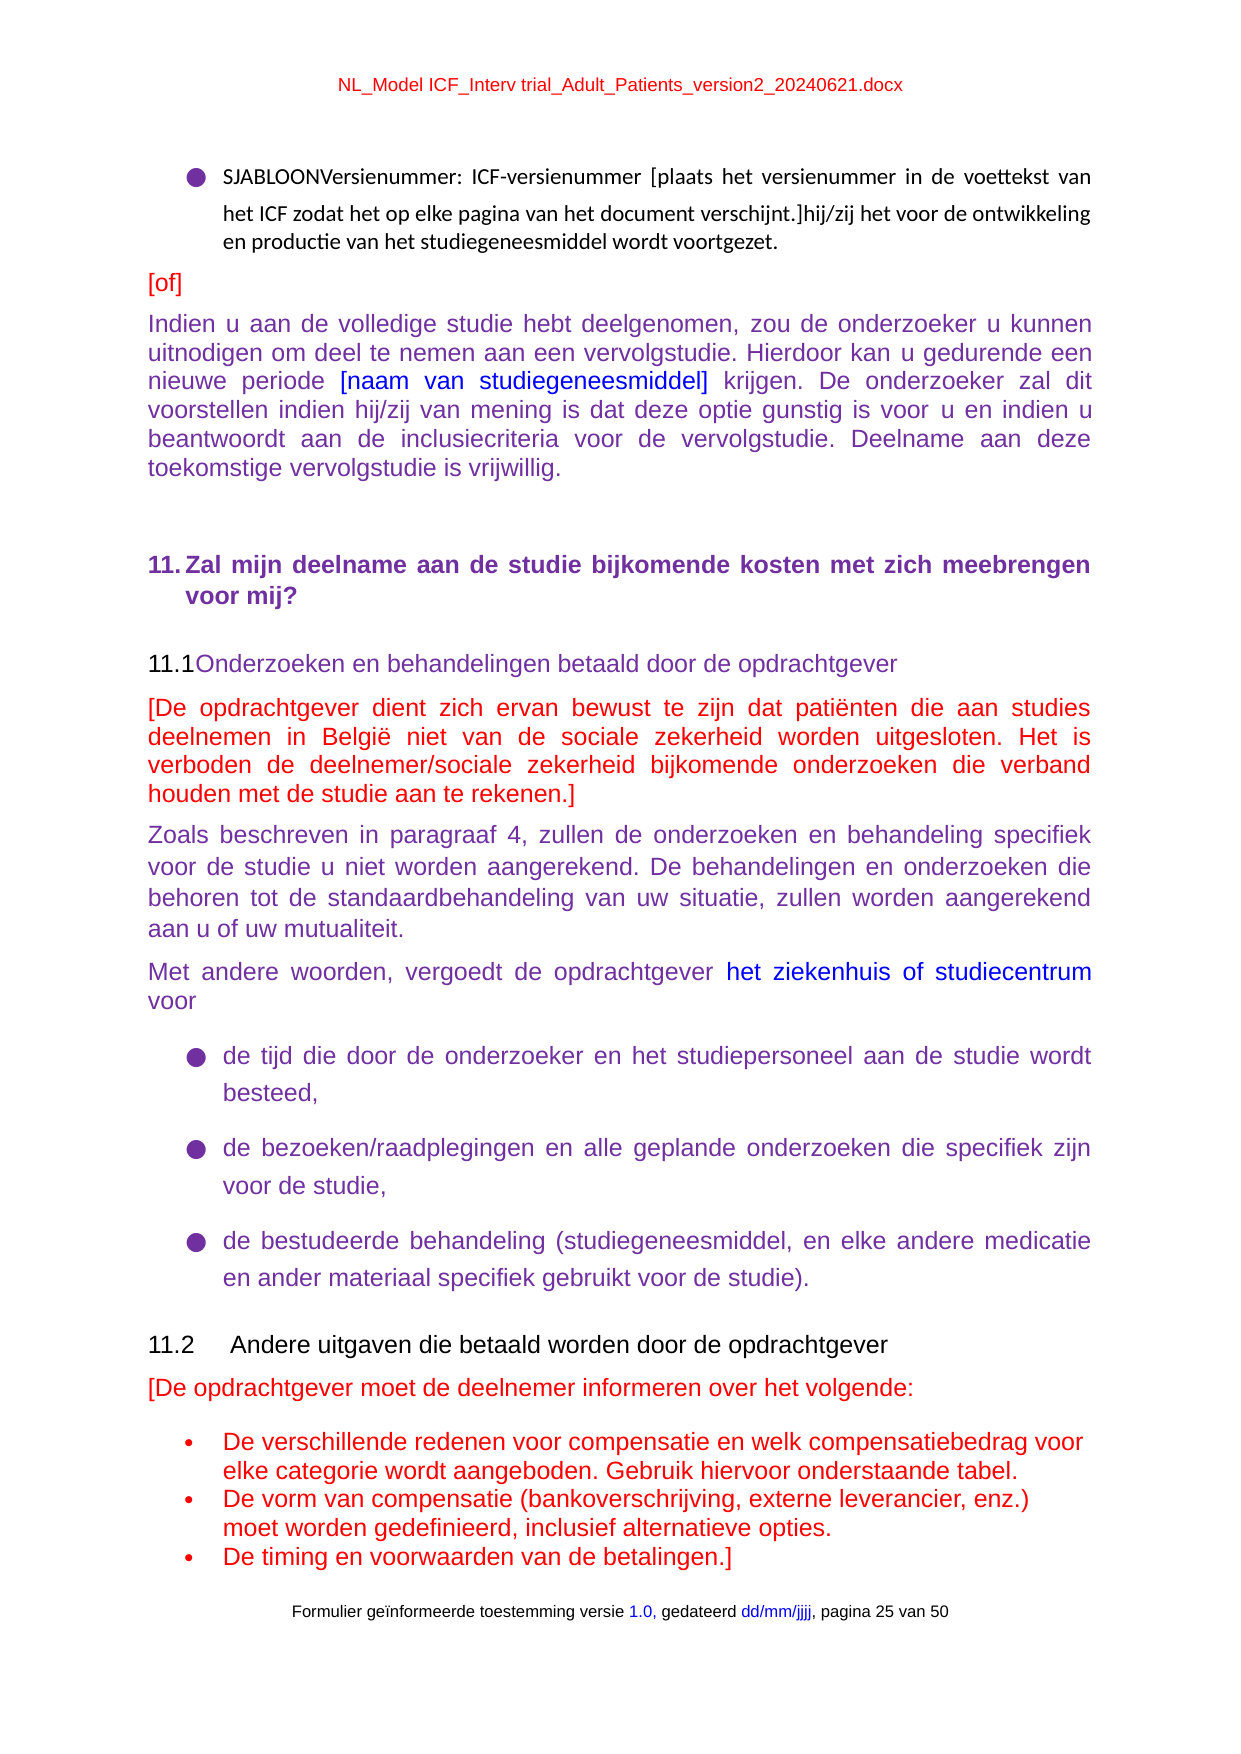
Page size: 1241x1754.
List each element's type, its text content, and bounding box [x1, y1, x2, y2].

list De verschillende redenen voor compensatie en welk compensatiebedrag voor elke categorie wordt aangeboden. Gebruik hiervoor onderstaande tabel. [185, 1427, 1092, 1484]
list De vorm van compensatie (bankoverschrijving, externe leverancier, enz.) moet worden gedefinieerd, inclusief alternatieve opties. [185, 1484, 1092, 1542]
list de bestudeerde behandeling (studiegeneesmiddel, en elke andere medicatie en ander materiaal specifiek gebruikt voor de studie). [185, 1212, 1092, 1292]
text Zoals beschreven in paragraaf 4, zullen de onderzoeken en behandeling specifiek voor de studie u niet worden aangerekend. De behandelingen en onderzoeken die behoren tot de standaardbehandeling van uw situatie, zullen worden aangerekend aan u of uw mutualiteit. [148, 820, 1092, 942]
list De timing en voorwaarden van de betalingen.] [185, 1542, 1092, 1571]
list de tijd die door de onderzoeker en het studiepersoneel aan de studie wordt besteed, [185, 1027, 1092, 1107]
subtitle Andere uitgaven die betaald worden door de opdrachtgever [148, 1329, 1092, 1358]
text Met andere woorden, vergoedt de opdrachtgever het ziekenhuis of studiecentrum voor [148, 957, 1092, 1014]
subtitle Zal mijn deelname aan de studie bijkomende kosten met zich meebrengen voor mij? [148, 550, 1092, 609]
subtitle Onderzoeken en behandelingen betaald door de opdrachtgever [148, 649, 1092, 678]
list de bezoeken/raadplegingen en alle geplande onderzoeken die specifiek zijn voor de studie, [185, 1119, 1092, 1199]
text Indien aan de volledige studie hebt deelgenomen, de onderzoeker uitnodigen om deel te nemen aan een vervolgstudie. Hierdoor kan gedurende een nieuwe periode [naam van studiegeneesmiddel] krijgen. De onderzoeker zal dit voorstellen indien hij/zij van mening is dat deze optie gunstig is voor en indien beantwoordt aan de inclusiecriteria voor de vervolgstudie. Deelname aan deze vervolgstudie is vrijwillig. [148, 309, 1092, 481]
text [De opdrachtgever moet de deelnemer informeren over het volgende: [148, 1373, 1092, 1402]
text [De opdrachtgever dient zich ervan bewust te zijn dat patiënten die aan studies deelnemen in België niet van de sociale zekerheid worden uitgesloten. Het is verboden de deelnemer/sociale zekerheid bijkomende onderzoeken die verband houden met de studie aan te rekenen.] [148, 693, 1092, 808]
